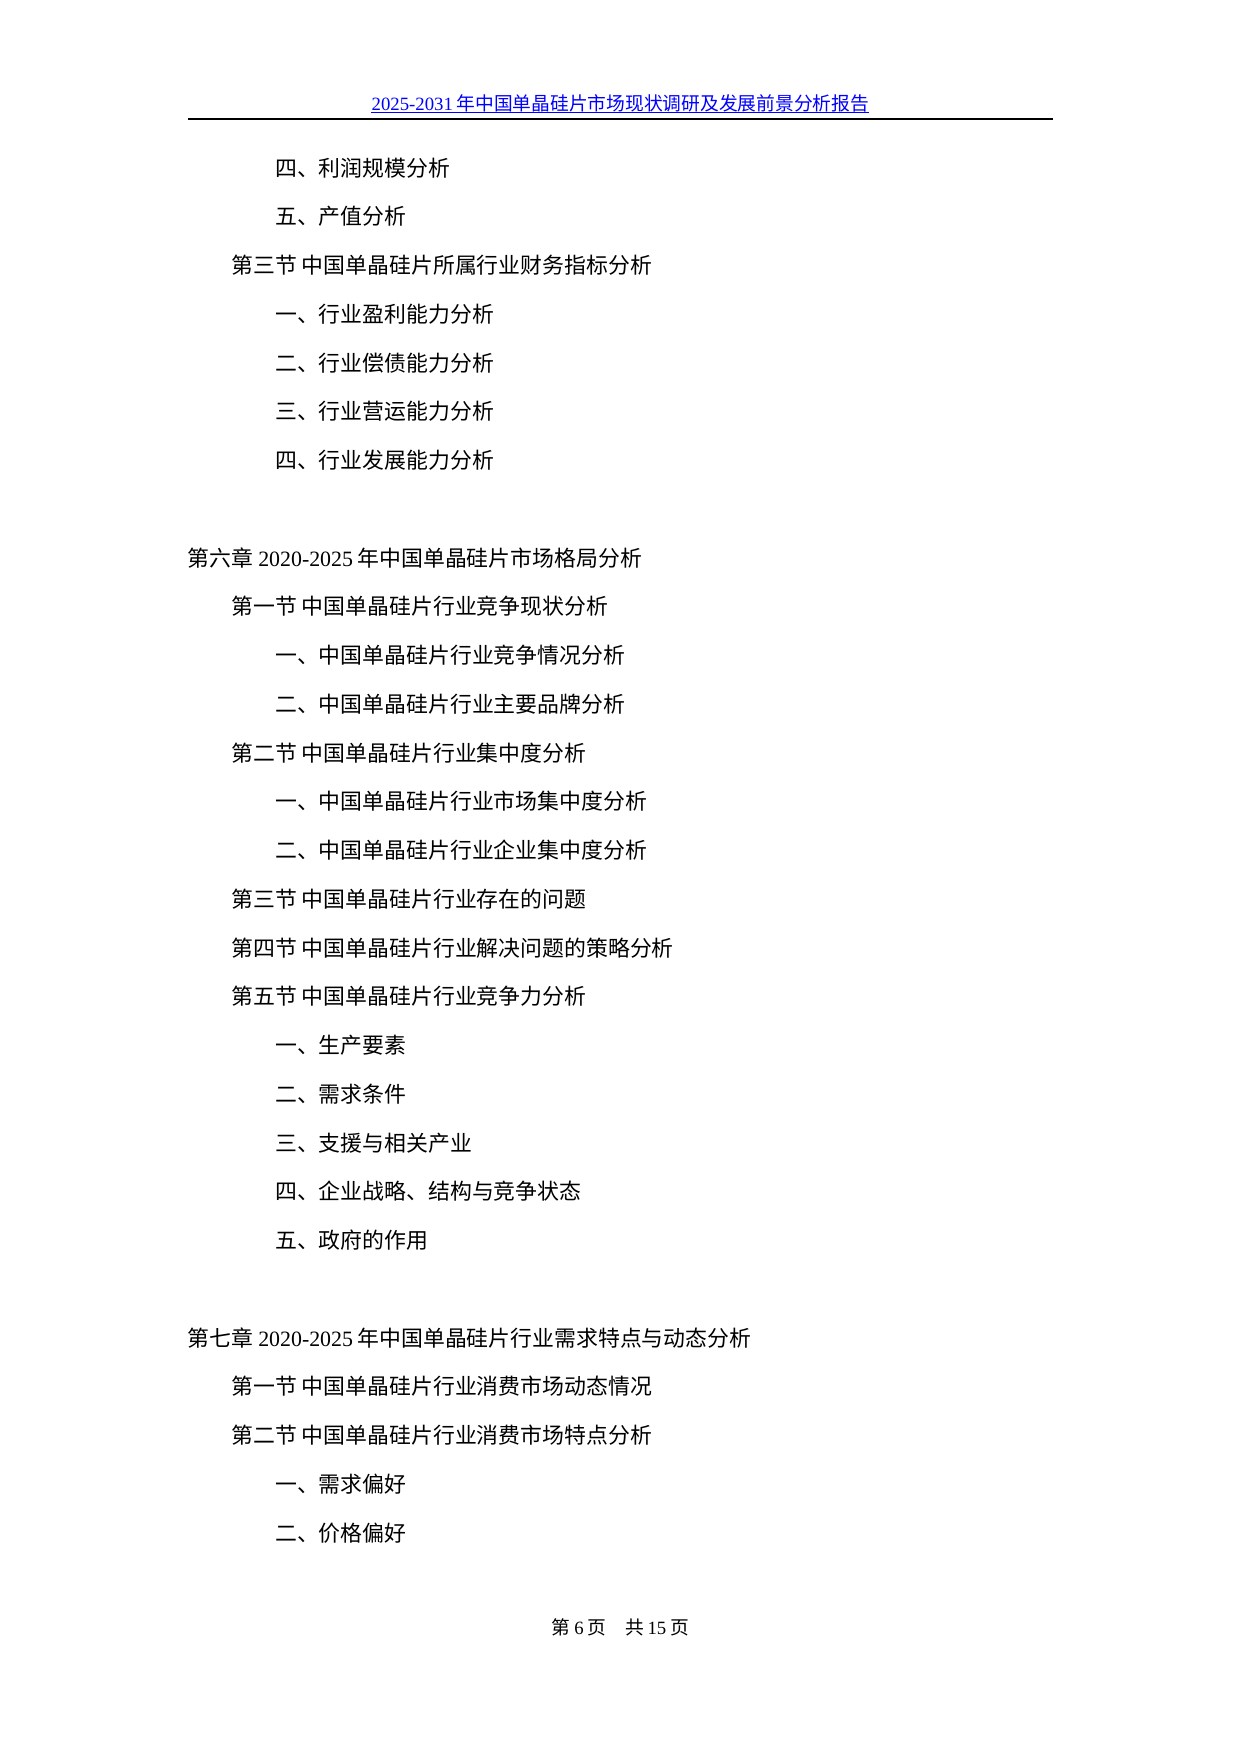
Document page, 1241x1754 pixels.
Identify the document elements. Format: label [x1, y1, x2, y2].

text [187, 150, 1053, 1548]
